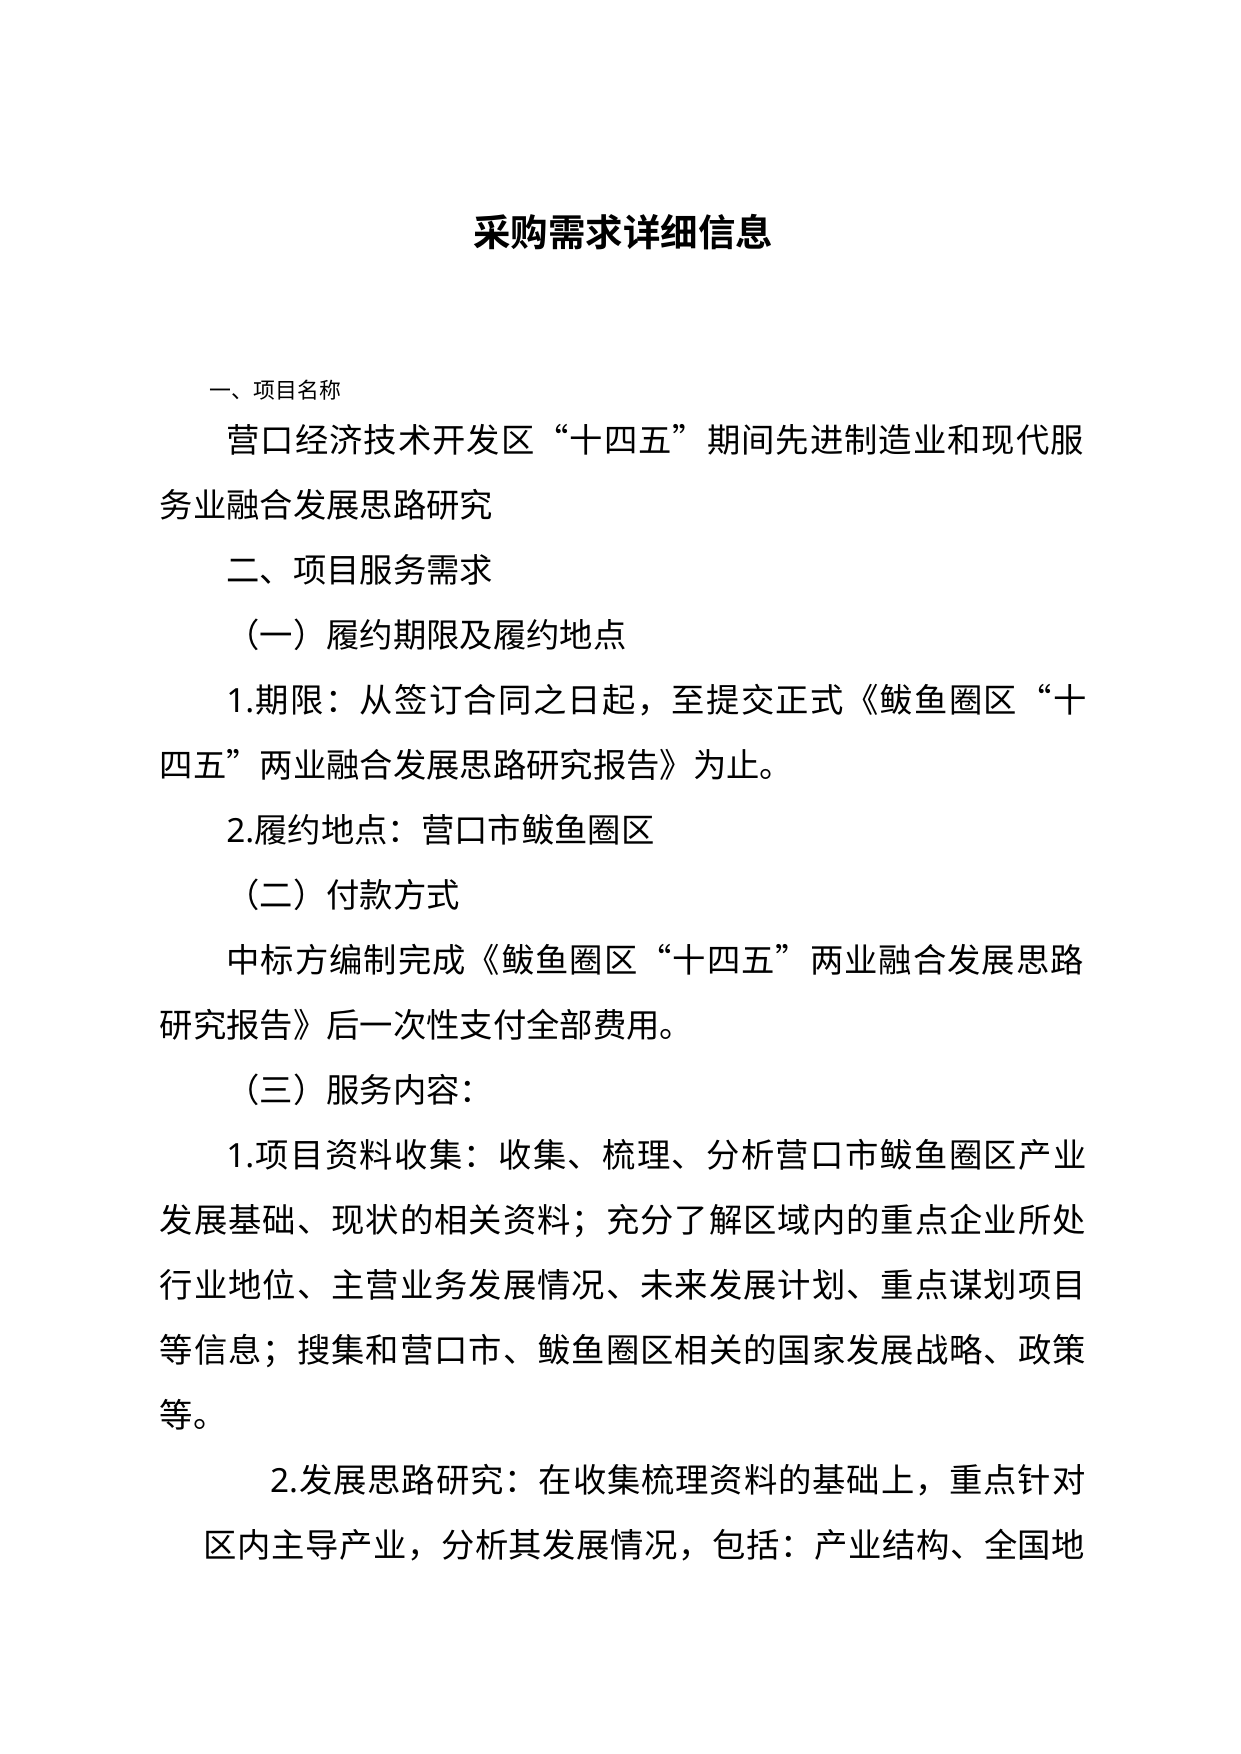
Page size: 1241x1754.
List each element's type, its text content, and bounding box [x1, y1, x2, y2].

subtitle 采购需求详细信息 [159, 197, 1087, 262]
